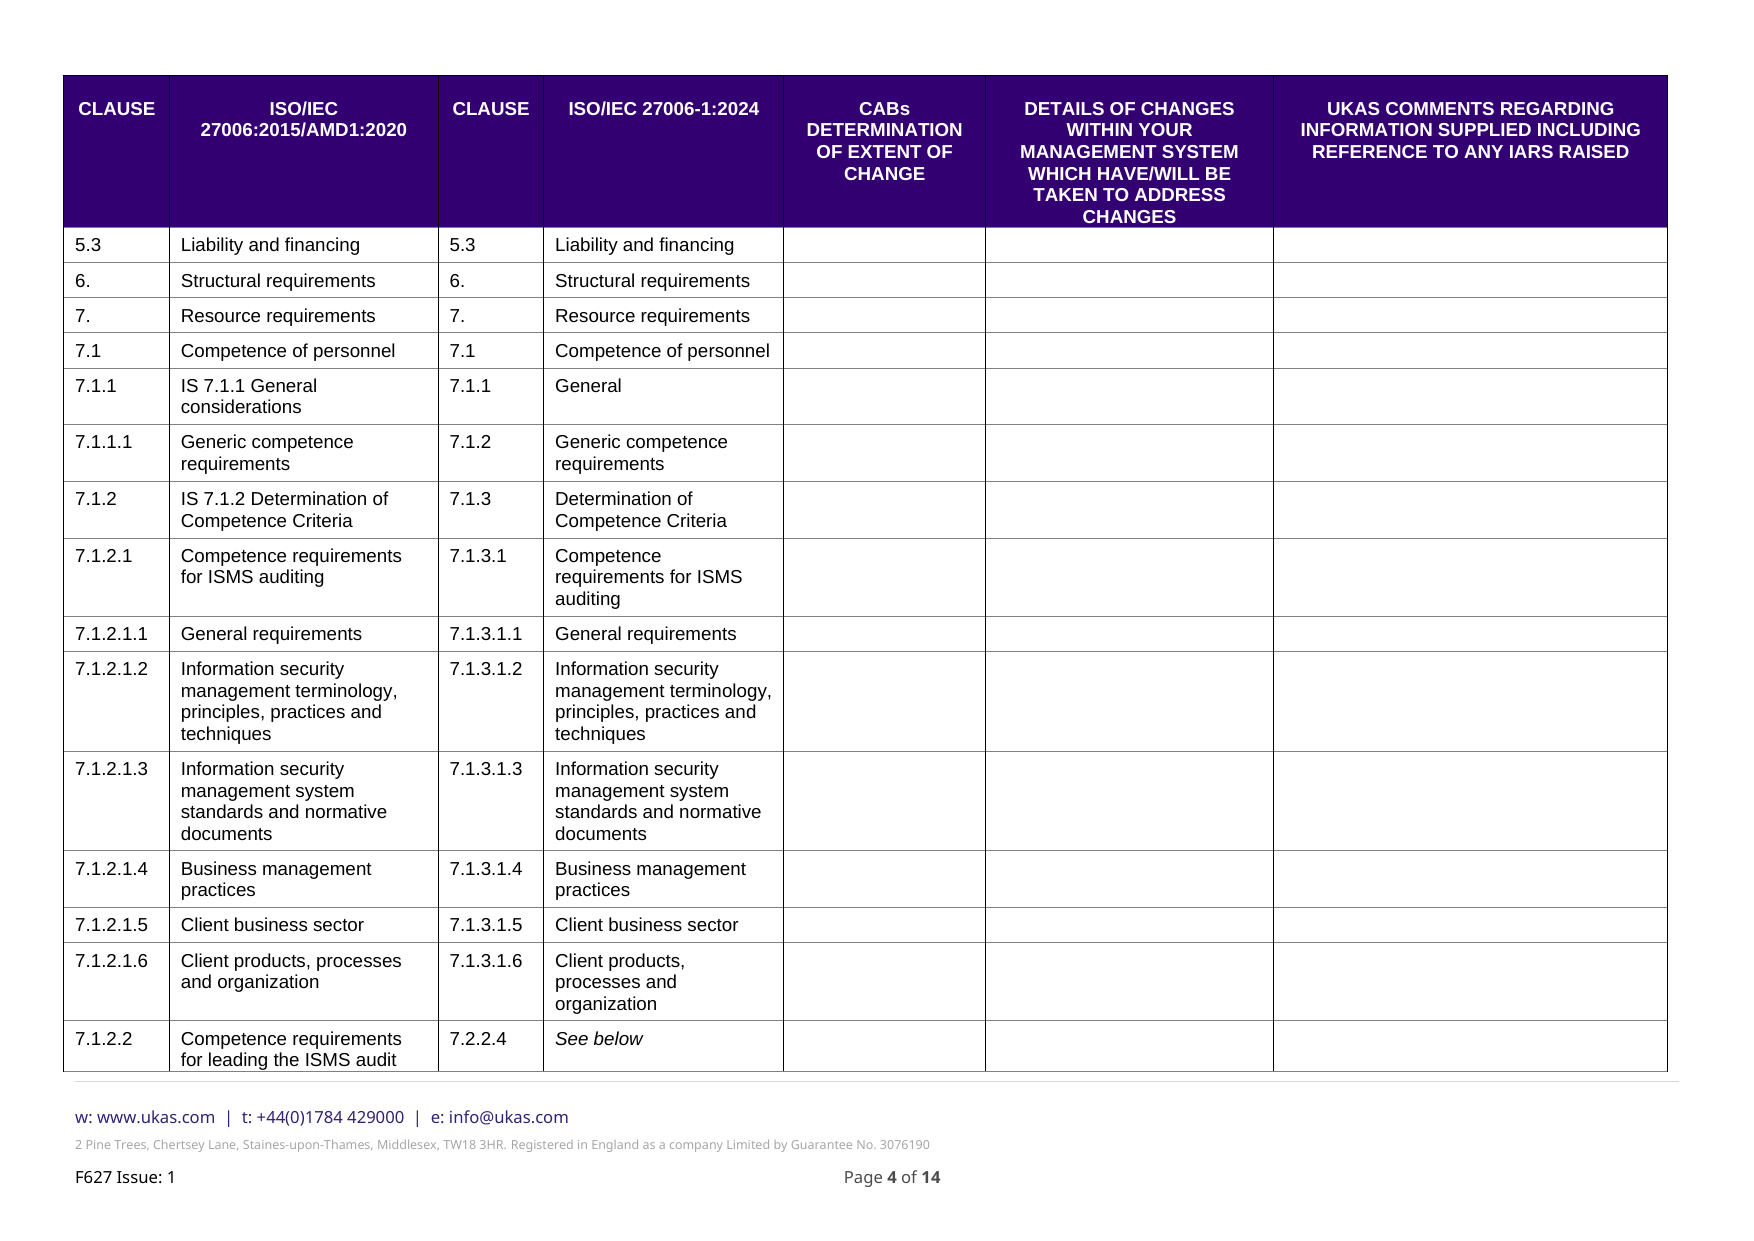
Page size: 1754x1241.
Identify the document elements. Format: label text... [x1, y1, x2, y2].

table_cell [784, 228, 985, 262]
table_cell [986, 298, 1273, 332]
table_cell [1274, 851, 1667, 907]
table_cell 7.1.2.2 [64, 1021, 169, 1071]
table_cell [784, 943, 985, 1020]
table_cell [784, 652, 985, 751]
table_cell 7.1.3.1 [439, 539, 543, 616]
table_cell 6. [439, 263, 543, 297]
table_cell 7.1.3.1.4 [439, 851, 543, 907]
table_cell Competence requirements for ISMS auditing [544, 539, 783, 616]
table_cell Business management practices [544, 851, 783, 907]
table_cell [784, 539, 985, 616]
table_cell Determination of Competence Criteria [544, 482, 783, 537]
table_cell Competence of personnel [544, 333, 783, 367]
table_cell [784, 908, 985, 942]
table_cell [1274, 228, 1667, 262]
table_cell 6. [64, 263, 169, 297]
table_cell General requirements [170, 617, 438, 651]
table_header CABs DETERMINATION OF EXTENT OF CHANGE [784, 76, 985, 227]
table_cell [784, 752, 985, 850]
table_cell 7.1 [439, 333, 543, 367]
table_cell [1274, 908, 1667, 942]
table_cell IS 7.1.2 Determination of Competence Criteria [170, 482, 438, 537]
table_cell Structural requirements [544, 263, 783, 297]
table_cell Generic competence requirements [170, 425, 438, 481]
table_cell Liability and financing [170, 228, 438, 262]
table_cell Resource requirements [544, 298, 783, 332]
table_cell [986, 752, 1273, 850]
table_cell [986, 851, 1273, 907]
table_header UKAS COMMENTS REGARDING INFORMATION SUPPLIED INCLUDING REFERENCE TO ANY IARS RAISED [1274, 76, 1667, 227]
table_cell [784, 425, 985, 481]
table_cell [986, 943, 1273, 1020]
table_cell Information security management terminology, principles, practices and techniques [170, 652, 438, 751]
table_cell 7.1.2.1.4 [64, 851, 169, 907]
table_cell 7.1.3.1.1 [439, 617, 543, 651]
table_cell 5.3 [64, 228, 169, 262]
table_cell 7.1.1.1 [64, 425, 169, 481]
table_cell 7.1.2.1.6 [64, 943, 169, 1020]
table_cell [1274, 333, 1667, 367]
table_cell [1274, 263, 1667, 297]
table_cell Resource requirements [170, 298, 438, 332]
table_cell 7.1.3 [439, 482, 543, 537]
table_cell 7.1.2.1.3 [64, 752, 169, 850]
table_cell [1274, 482, 1667, 537]
table_cell [784, 333, 985, 367]
table_cell 7.1.2.1 [64, 539, 169, 616]
table_header DETAILS OF CHANGES WITHIN YOUR MANAGEMENT SYSTEM WHICH HAVE/WILL BE TAKEN TO ADDRESS CHANGES [986, 76, 1273, 227]
table_cell 7.1.2.1.1 [64, 617, 169, 651]
table_cell 7. [64, 298, 169, 332]
table_cell IS 7.1.1 General considerations [170, 369, 438, 424]
table_cell 7.1.3.1.5 [439, 908, 543, 942]
table_cell See below [544, 1021, 783, 1071]
table_cell [986, 333, 1273, 367]
table_cell Client products, processes and organization [170, 943, 438, 1020]
table_header ISO/IEC 27006:2015/AMD1:2020 [170, 76, 438, 227]
table_cell Structural requirements [170, 263, 438, 297]
table_cell 7.1.1 [64, 369, 169, 424]
table_cell [1274, 298, 1667, 332]
table_cell [784, 369, 985, 424]
table_cell 7.1.2 [64, 482, 169, 537]
table_cell General requirements [544, 617, 783, 651]
table_cell [986, 263, 1273, 297]
table_cell 7.1.1 [439, 369, 543, 424]
table_cell [1274, 425, 1667, 481]
table_cell [784, 263, 985, 297]
table_cell [986, 369, 1273, 424]
table_cell [986, 617, 1273, 651]
table_cell [784, 617, 985, 651]
table_header CLAUSE [439, 76, 543, 227]
table_cell [986, 228, 1273, 262]
table_header ISO/IEC 27006-1:2024 [544, 76, 783, 227]
table_cell 7.1 [64, 333, 169, 367]
table_cell [986, 425, 1273, 481]
table_cell [1274, 752, 1667, 850]
table_cell [1274, 652, 1667, 751]
table_cell Client business sector [170, 908, 438, 942]
table_cell Competence requirements for ISMS auditing [170, 539, 438, 616]
table_cell Business management practices [170, 851, 438, 907]
table_cell Information security management system standards and normative documents [170, 752, 438, 850]
table_cell 7. [439, 298, 543, 332]
table_cell [986, 652, 1273, 751]
table_cell [1274, 369, 1667, 424]
table_cell 5.3 [439, 228, 543, 262]
table_cell Client products, processes and organization [544, 943, 783, 1020]
table_cell Competence requirements for leading the ISMS audit team [170, 1021, 438, 1071]
table_cell [986, 539, 1273, 616]
table_cell Generic competence requirements [544, 425, 783, 481]
table_cell [1274, 539, 1667, 616]
table_cell [784, 482, 985, 537]
table_cell Client business sector [544, 908, 783, 942]
table_cell [784, 1021, 985, 1071]
table_cell 7.1.3.1.2 [439, 652, 543, 751]
table_cell 7.1.2.1.2 [64, 652, 169, 751]
table_cell Liability and financing [544, 228, 783, 262]
table_cell [784, 298, 985, 332]
table_cell 7.1.2 [439, 425, 543, 481]
table_cell [1274, 943, 1667, 1020]
table_cell Information security management system standards and normative documents [544, 752, 783, 850]
table_cell General [544, 369, 783, 424]
table_cell [986, 482, 1273, 537]
table_cell 7.1.3.1.3 [439, 752, 543, 850]
table_cell [986, 908, 1273, 942]
table_header CLAUSE [64, 76, 169, 227]
table_cell 7.2.2.4 [439, 1021, 543, 1071]
table_cell [1274, 1021, 1667, 1071]
table_cell Information security management terminology, principles, practices and techniques [544, 652, 783, 751]
table_cell 7.1.3.1.6 [439, 943, 543, 1020]
table_cell [784, 851, 985, 907]
table_cell [1274, 617, 1667, 651]
table_cell [986, 1021, 1273, 1071]
table_cell 7.1.2.1.5 [64, 908, 169, 942]
table_cell Competence of personnel [170, 333, 438, 367]
